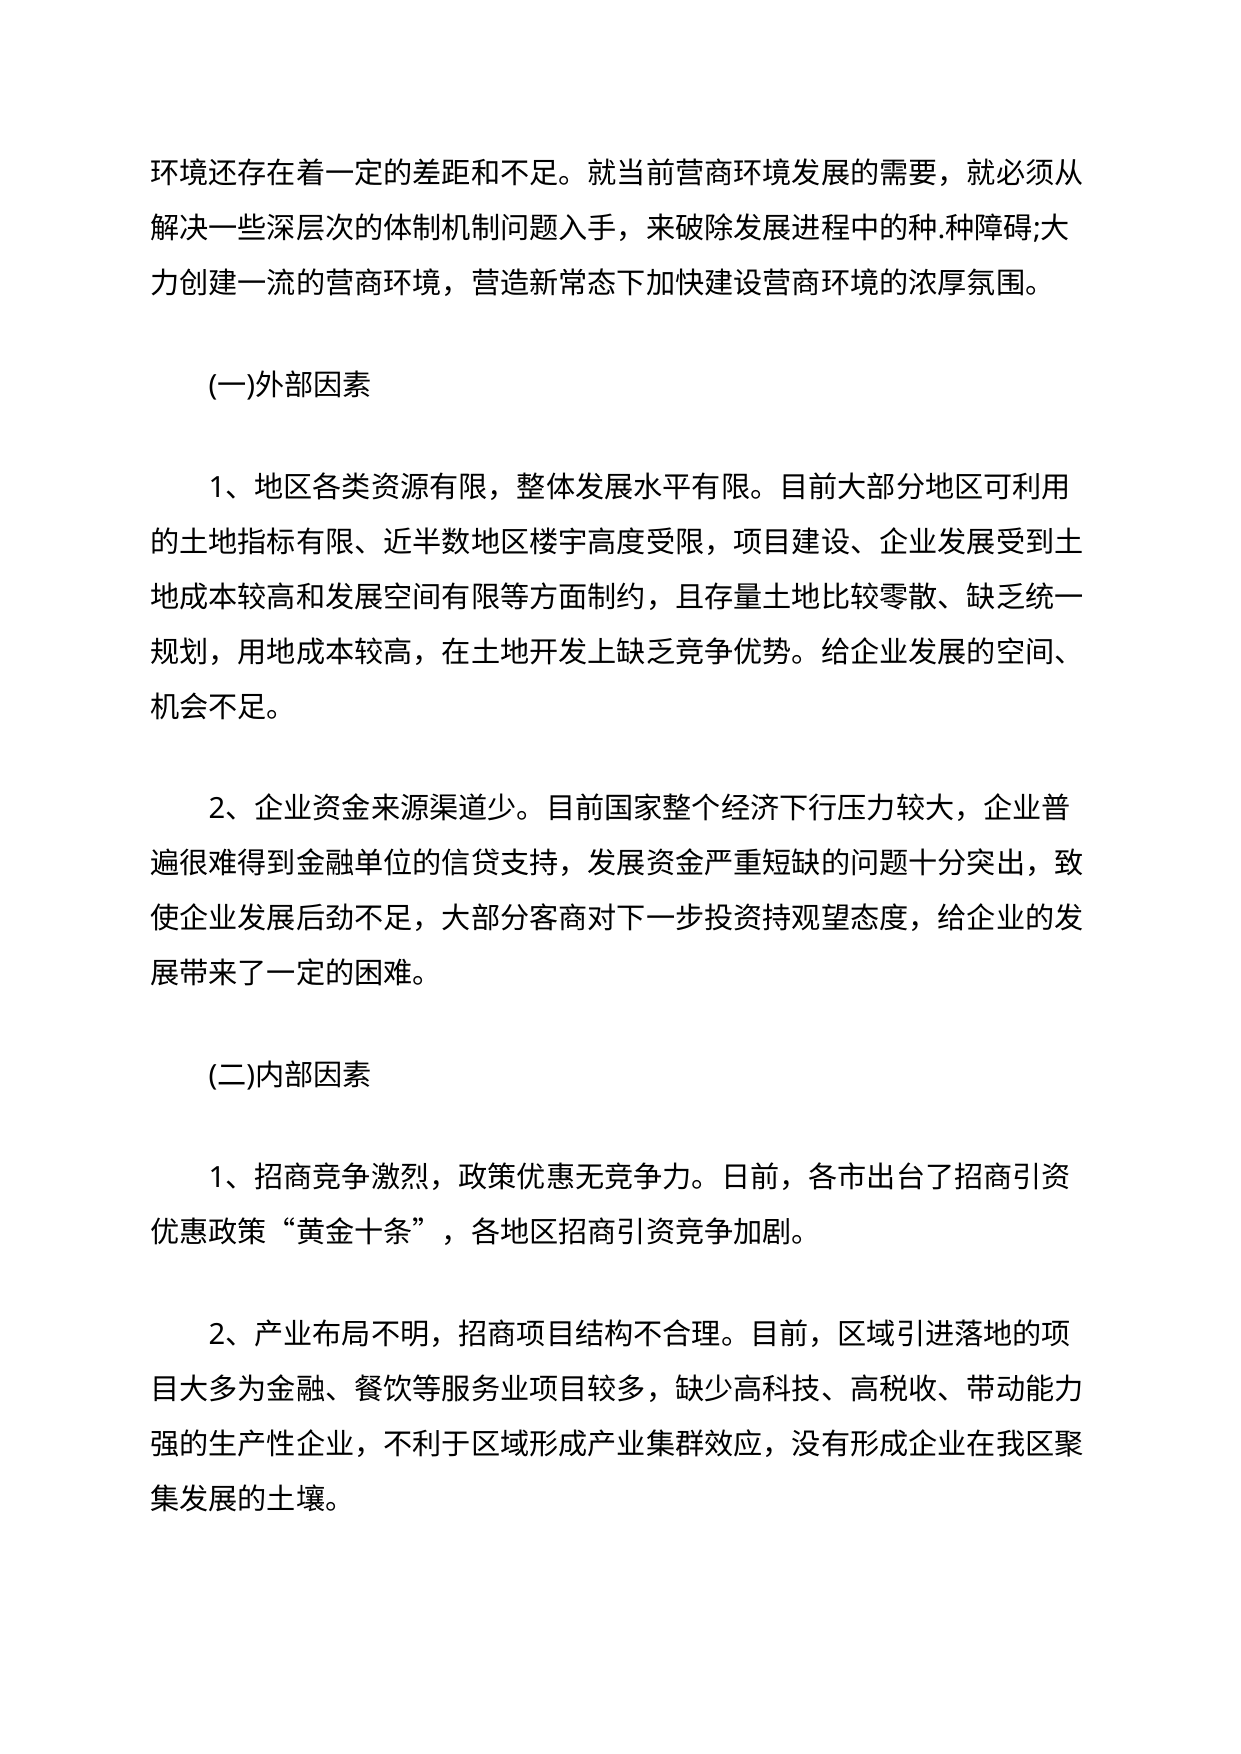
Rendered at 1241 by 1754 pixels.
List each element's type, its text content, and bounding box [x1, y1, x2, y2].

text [150, 150, 1090, 302]
text 1、地区各类资源有限，整体发展水平有限。目前大部分地区可利用的土地指标有限、近半数地区楼宇高度受限，项目建设、企业发展受到土地成本较高和发展空间有限等方面制约，且存量土地比较零散、缺乏统一规划，用地成本较高，在土地开发上缺乏竞争优势。给企业发展的空间、机会不足。 [150, 464, 1090, 726]
text 1、招商竞争激烈，政策优惠无竞争力。日前，各市出台了招商引资优惠政策“黄金十条”，各地区招商引资竞争加剧。 [150, 1154, 1090, 1251]
text (一)外部因素 [150, 362, 1090, 404]
text (二)内部因素 [150, 1052, 1090, 1094]
text 2、企业资金来源渠道少。目前国家整个经济下行压力较大，企业普遍很难得到金融单位的信贷支持，发展资金严重短缺的问题十分突出，致使企业发展后劲不足，大部分客商对下一步投资持观望态度，给企业的发展带来了一定的困难。 [150, 785, 1090, 992]
text 2、产业布局不明，招商项目结构不合理。目前，区域引进落地的项目大多为金融、餐饮等服务业项目较多，缺少高科技、高税收、带动能力强的生产性企业，不利于区域形成产业集群效应，没有形成企业在我区聚集发展的土壤。 [150, 1310, 1090, 1517]
